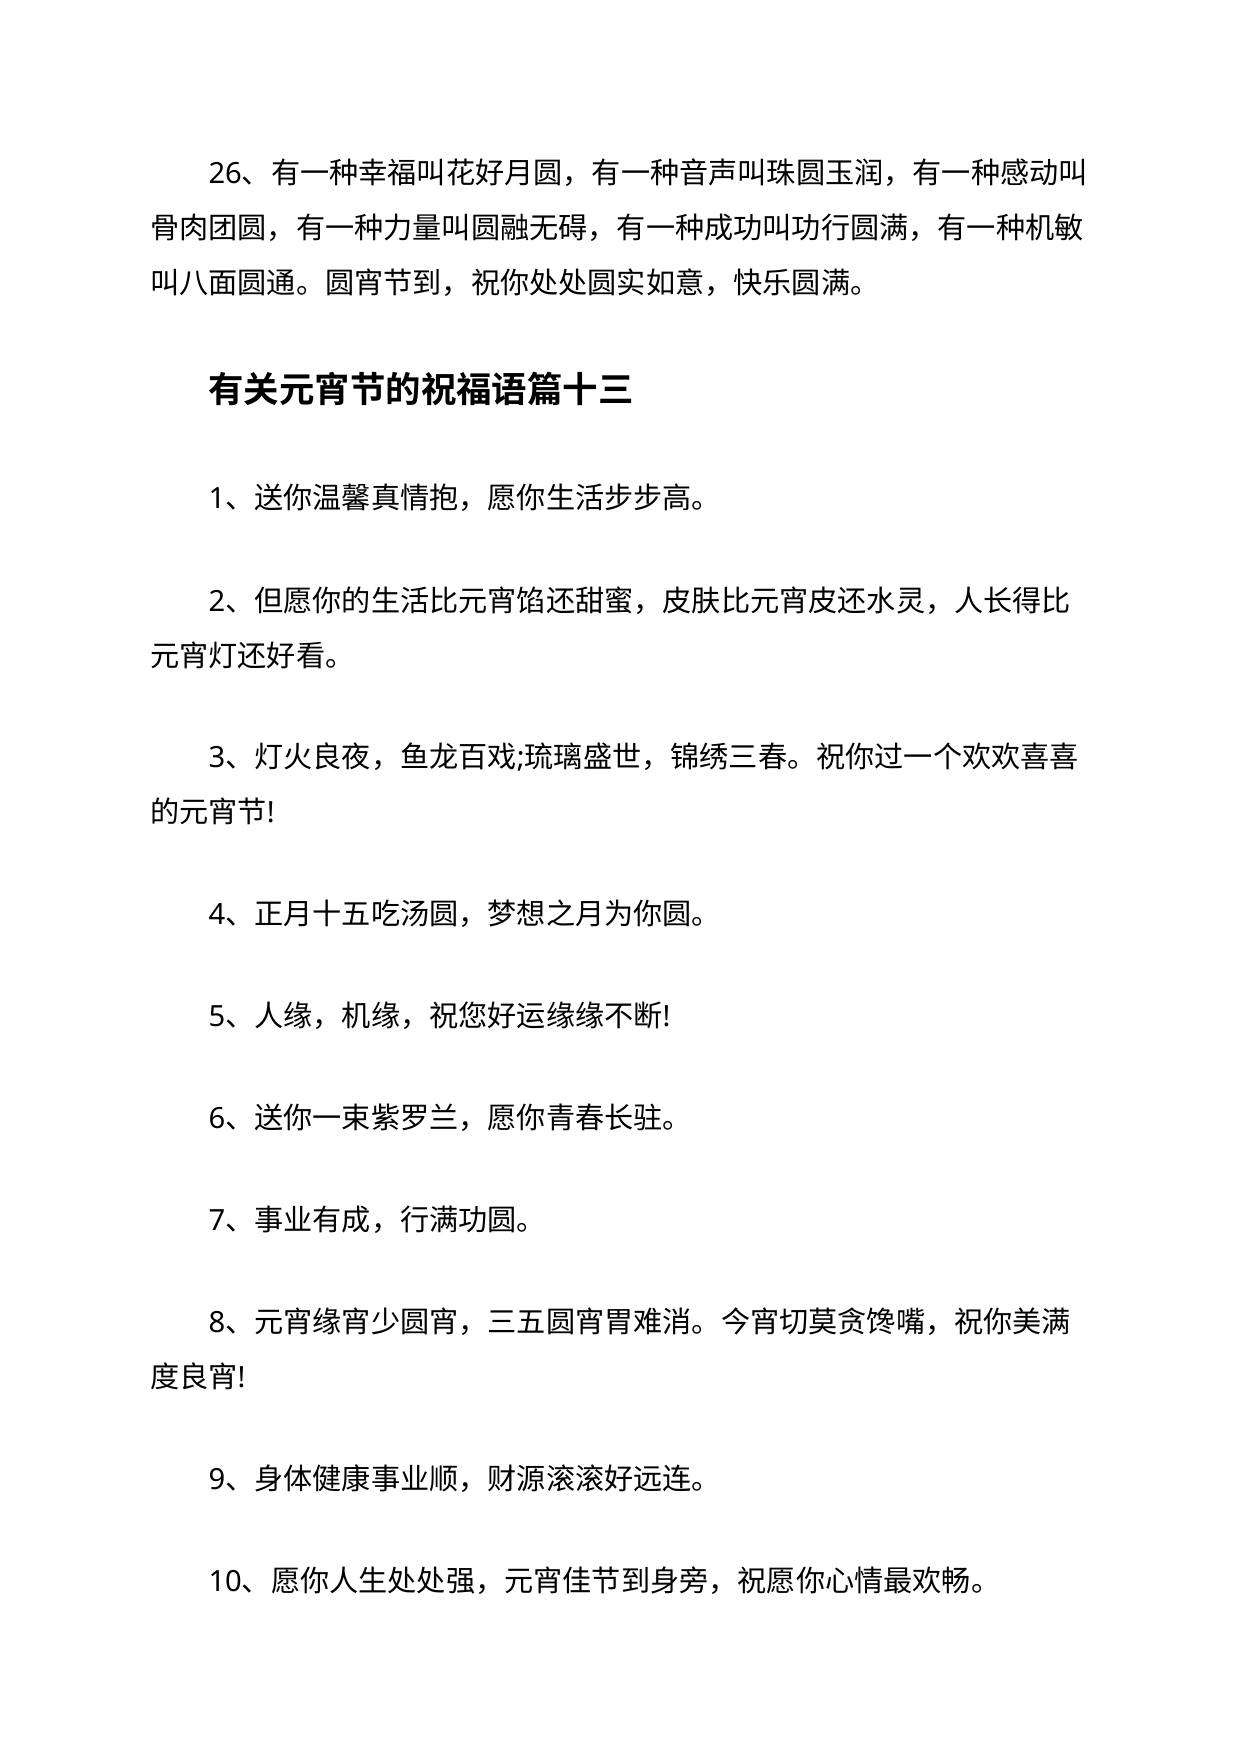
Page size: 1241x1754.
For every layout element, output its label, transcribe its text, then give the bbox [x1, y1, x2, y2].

text 7、事业有成，行满功圆。 [150, 1197, 1090, 1239]
text 8、元宵缘宵少圆宵，三五圆宵胃难消。今宵切莫贪馋嘴，祝你美满度良宵! [150, 1299, 1090, 1396]
text 26、有一种幸福叫花好月圆，有一种音声叫珠圆玉润，有一种感动叫骨肉团圆，有一种力量叫圆融无碍，有一种成功叫功行圆满，有一种机敏叫八面圆通。圆宵节到，祝你处处圆实如意，快乐圆满。 [150, 150, 1090, 302]
text 10、愿你人生处处强，元宵佳节到身旁，祝愿你心情最欢畅。 [150, 1558, 1090, 1600]
text 有关元宵节的祝福语篇十三 [150, 362, 1090, 413]
text 6、送你一束紫罗兰，愿你青春长驻。 [150, 1095, 1090, 1137]
text 5、人缘，机缘，祝您好运缘缘不断! [150, 993, 1090, 1035]
text 9、身体健康事业顺，财源滚滚好远连。 [150, 1456, 1090, 1498]
text 4、正月十五吃汤圆，梦想之月为你圆。 [150, 891, 1090, 933]
text 1、送你温馨真情抱，愿你生活步步高。 [150, 475, 1090, 517]
text 3、灯火良夜，鱼龙百戏;琉璃盛世，锦绣三春。祝你过一个欢欢喜喜的元宵节! [150, 734, 1090, 831]
text 2、但愿你的生活比元宵馅还甜蜜，皮肤比元宵皮还水灵，人长得比元宵灯还好看。 [150, 577, 1090, 674]
